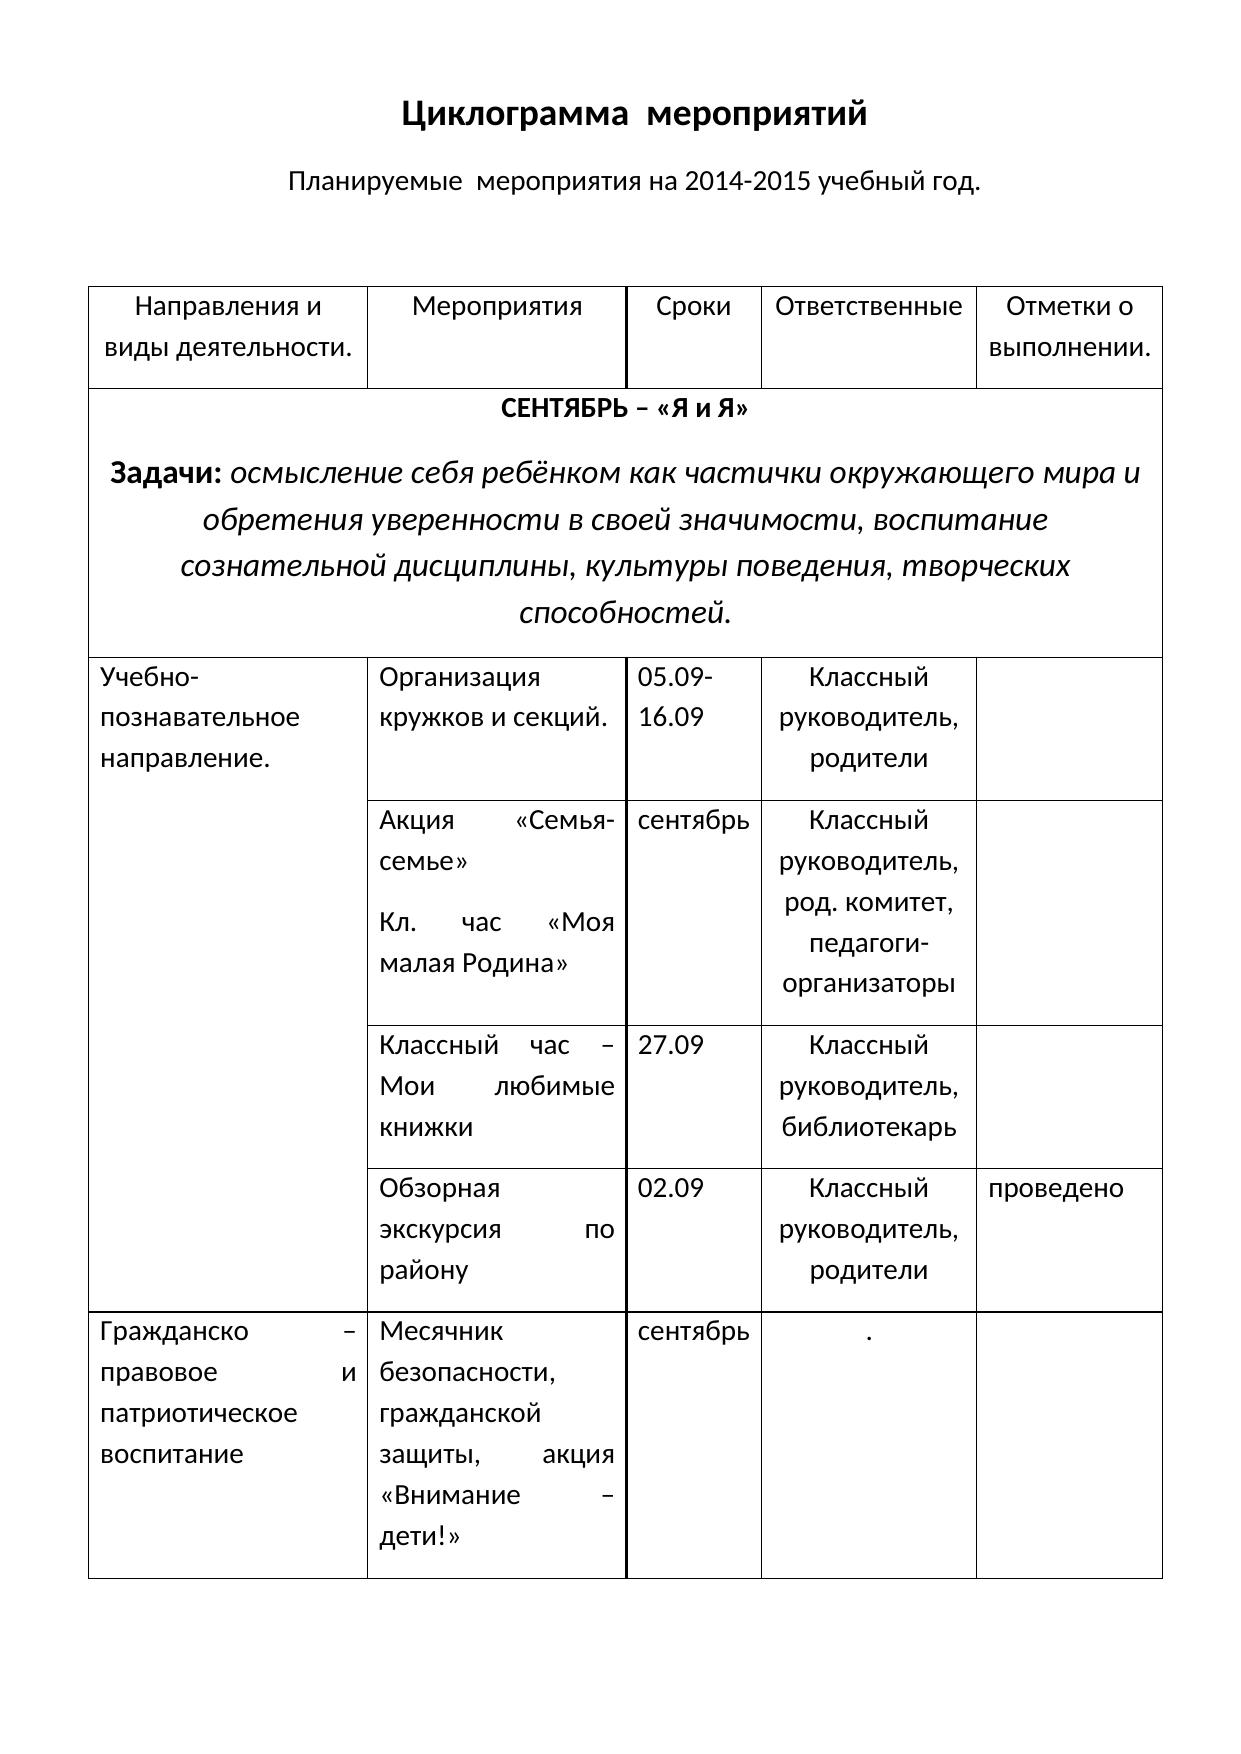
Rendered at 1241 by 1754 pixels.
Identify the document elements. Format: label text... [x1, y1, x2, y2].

table_cell 02.09 [628, 1169, 761, 1311]
table_cell Классный час – Мои любимые книжки [368, 1026, 625, 1168]
table_cell [977, 1026, 1162, 1168]
table_cell Учебно- познавательное направление. [89, 658, 367, 1311]
table_cell СЕНТЯБРЬ – «Я и Я» Задачи: осмысление себя ребёнком как частички окружающего мира и обретения уверенности в своей значимости, воспитание сознательной дисциплины, культуры поведения, творческих способностей. [89, 389, 1162, 657]
table_cell Организация кружков и секций. [368, 658, 625, 800]
table_cell Классный руководитель, родители [762, 1169, 976, 1311]
table_cell [977, 1313, 1162, 1577]
table_cell Классный руководитель, библиотекарь [762, 1026, 976, 1168]
table_header Сроки [628, 287, 761, 388]
table_cell сентябрь [628, 1313, 761, 1577]
table_cell сентябрь [628, 801, 761, 1025]
table_header Ответственные [762, 287, 976, 388]
table_cell Месячник безопасности, гражданской защиты, акция «Внимание – дети!» [368, 1313, 625, 1577]
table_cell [89, 1313, 367, 1577]
table_header Мероприятия [368, 287, 625, 388]
table_cell Классный руководитель, родители [762, 658, 976, 800]
table_cell . [762, 1313, 976, 1577]
table_cell Акция «Семья-семье» Кл. час «Моя малая Родина» [368, 801, 625, 1025]
table_cell 05.09-16.09 [628, 658, 761, 800]
table_cell проведено [977, 1169, 1162, 1311]
table_header Направления и виды деятельности. [89, 287, 367, 388]
table_header Отметки о выполнении. [977, 287, 1162, 388]
text Циклограмма мероприятий [118, 89, 1152, 134]
table_cell Обзорная экскурсия по району [368, 1169, 625, 1311]
text Планируемые мероприятия на 2014-2015 учебный год. [118, 162, 1152, 198]
table_cell Классный руководитель, род. комитет, педагоги-организаторы [762, 801, 976, 1025]
table_cell [977, 658, 1162, 800]
table_cell 27.09 [628, 1026, 761, 1168]
table_cell [977, 801, 1162, 1025]
